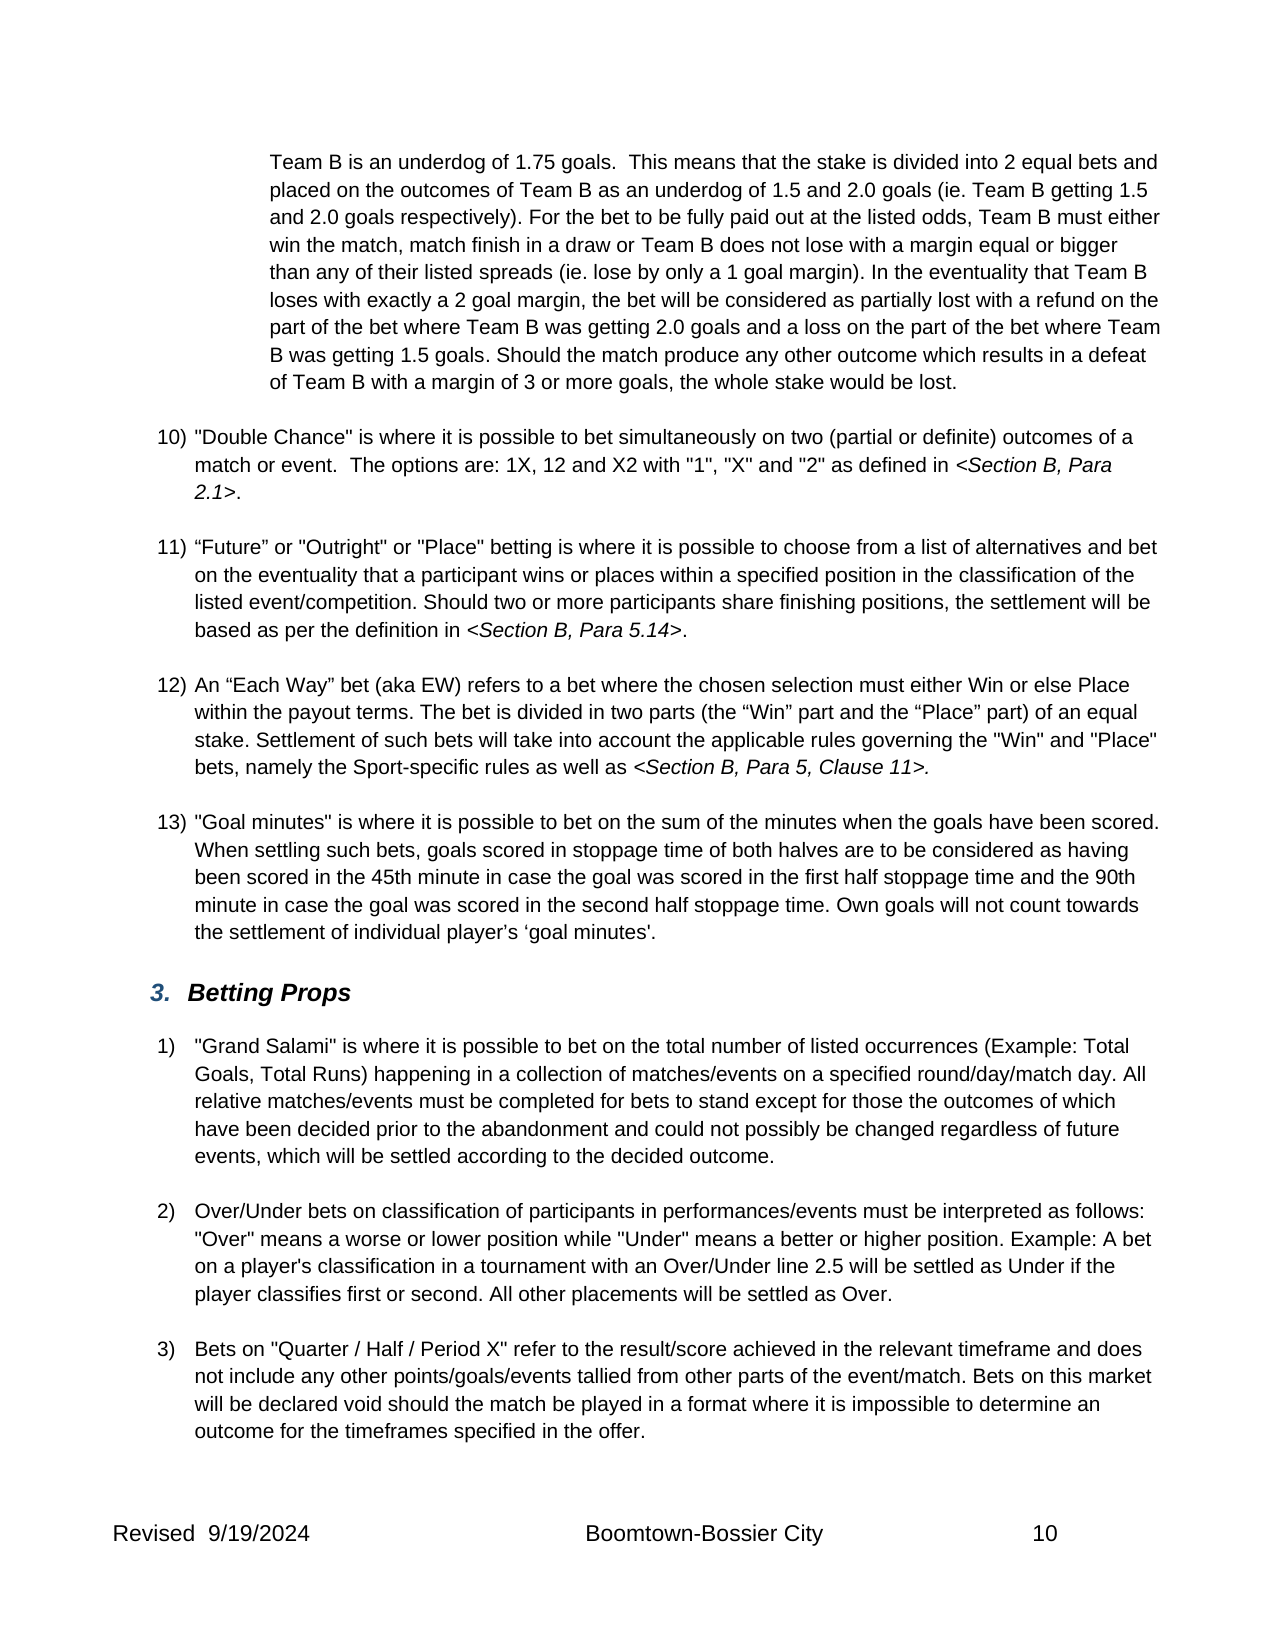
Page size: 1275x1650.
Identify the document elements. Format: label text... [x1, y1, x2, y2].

list An “Each Way” bet (aka EW) refers to a bet where the chosen selection must either Win or else Place within the payout terms. The bet is divided in two parts (the “Win” part and the “Place” part) of an equal stake. Settlement of such bets will take into account the applicable rules governing the "Win" and "Place" bets, namely the Sport-specific rules as well as <Section B, Para 5, Clause 11>. [157, 672, 1162, 779]
list Bets on "Quarter / Half / Period X" refer to the result/score achieved in the relevant timeframe and does not include any other points/goals/events tallied from other parts of the event/match. Bets on this market will be declared void should the match be played in a format where it is impossible to determine an outcome for the timeframes specified in the offer. [157, 1336, 1162, 1443]
list “Future” or "Outright" or "Place" betting is where it is possible to choose from a list of alternatives and bet on the eventuality that a participant wins or places within a specified position in the classification of the listed event/competition. Should two or more participants share finishing positions, the settlement will be based as per the definition in <Section B, Para 5.14>. [157, 535, 1162, 641]
list "Double Chance" is where it is possible to bet simultaneously on two (partial or definite) outcomes of a match or event. The options are: 1X, 12 and X2 with "1", "X" and "2" as defined in <Section B, Para 2.1>. [157, 425, 1162, 504]
list "Grand Salami" is where it is possible to bet on the total number of listed occurrences (Example: Total Goals, Total Runs) happening in a collection of matches/events on a specified round/day/match day. All relative matches/events must be completed for bets to stand except for those the outcomes of which have been decided prior to the abandonment and could not possibly be changed regardless of future events, which will be settled according to the decided outcome. [157, 1034, 1162, 1168]
list "Goal minutes" is where it is possible to bet on the sum of the minutes when the goals have been scored. When settling such bets, goals scored in stoppage time of both halves are to be considered as having been scored in the 45th minute in case the goal was scored in the first half stoppage time and the 90th minute in case the goal was scored in the second half stoppage time. Own goals will not count towards the settlement of individual player’s ‘goal minutes'. [157, 810, 1162, 944]
list Team B is an underdog of 1.75 goals. This means that the stake is divided into 2 equal bets and placed on the outcomes of Team B as an underdog of 1.5 and 2.0 goals (ie. Team B getting 1.5 and 2.0 goals respectively). For the bet to be fully paid out at the listed odds, Team B must either win the match, match finish in a draw or Team B does not lose with a margin equal or bigger than any of their listed spreads (ie. lose by only a 1 goal margin). In the eventuality that Team B loses with exactly a 2 goal margin, the bet will be considered as partially lost with a refund on the part of the bet where Team B was getting 2.0 goals and a loss on the part of the bet where Team B was getting 1.5 goals. Should the match produce any other outcome which results in a defeat of Team B with a margin of 3 or more goals, the whole stake would be lost. [269, 150, 1162, 394]
list Over/Under bets on classification of participants in performances/events must be interpreted as follows: "Over" means a worse or lower position while "Under" means a better or higher position. Example: A bet on a player's classification in a tournament with an Over/Under line 2.5 will be settled as Under if the player classifies first or second. All other placements will be settled as Over. [157, 1199, 1162, 1305]
subtitle Betting Props [150, 978, 1162, 1006]
